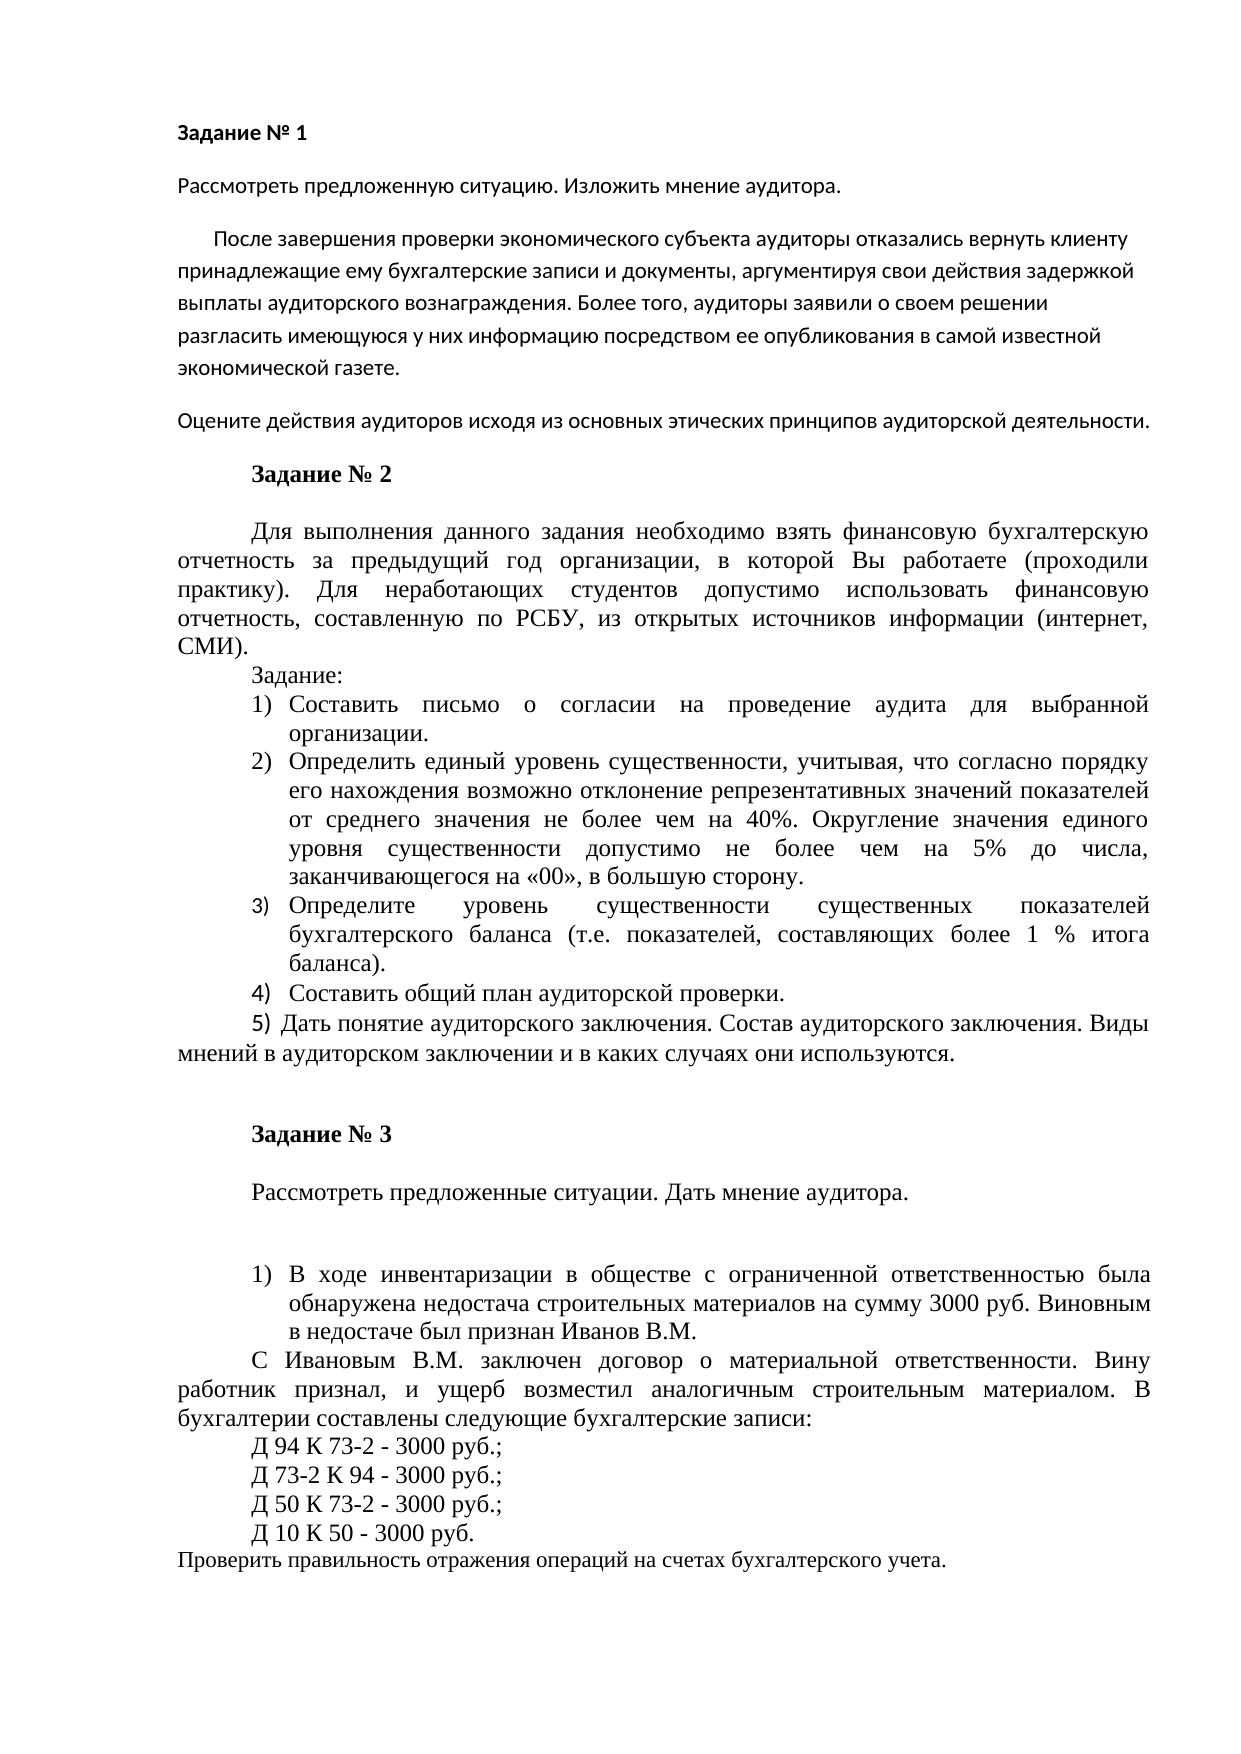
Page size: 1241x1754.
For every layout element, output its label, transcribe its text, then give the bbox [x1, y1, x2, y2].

text Д 50 К 73-2 - 3000 руб.; [177, 1489, 1152, 1518]
text Задание № 1 [177, 118, 1152, 146]
list Определить единый уровень существенности, учитывая, что согласно порядку его нахождения возможно отклонение репрезентативных значений показателей от среднего значения не более чем на 40%. Округление значения единого уровня существенности допустимо не более чем на 5% до числа, заканчивающегося на «00», в большую сторону. [251, 746, 1149, 890]
text Рассмотреть предложенную ситуацию. Изложить мнение аудитора. [177, 171, 1152, 199]
text Д 10 К 50 - 3000 руб. [177, 1518, 1152, 1546]
text Рассмотреть предложенные ситуации. Дать мнение аудитора. [177, 1177, 1149, 1206]
text Для выполнения данного задания необходимо взять финансовую бухгалтерскую отчетность за предыдущий год организации, в которой Вы работаете (проходили практику). Для неработающих студентов допустимо использовать финансовую отчетность, составленную по РСБУ, из открытых источников информации (интернет, СМИ). [177, 516, 1149, 660]
text Д 73-2 К 94 - 3000 руб.; [177, 1460, 1152, 1489]
list Дать понятие аудиторского заключения. Состав аудиторского заключения. Виды мнений в аудиторском заключении и в каких случаях они используются. [177, 1007, 1149, 1067]
list Составить общий план аудиторской проверки. [251, 977, 1149, 1007]
list Составить письмо о согласии на проведение аудита для выбранной организации. [251, 689, 1149, 746]
text Оцените действия аудиторов исходя из основных этических принципов аудиторской деятельности. [177, 406, 1152, 434]
text После завершения проверки экономического субъекта аудиторы отказались вернуть клиенту принадлежащие ему бухгалтерские записи и документы, аргументируя свои действия задержкой выплаты аудиторского вознаграждения. Более того, аудиторы заявили о своем решении разгласить имеющуюся у них информацию посредством ее опубликования в самой известной экономической газете. [177, 224, 1152, 381]
text Задание: [177, 660, 1149, 689]
text С Ивановым В.М. заключен договор о материальной ответственности. Вину работник признал, и ущерб возместил аналогичным строительным материалом. В бухгалтерии составлены следующие бухгалтерские записи: [177, 1345, 1152, 1431]
text Задание № 3 [177, 1119, 1149, 1148]
list Определите уровень существенности существенных показателей бухгалтерского баланса (т.е. показателей, составляющих более 1 % итога баланса). [251, 890, 1149, 977]
text Д 94 К 73-2 - 3000 руб.; [177, 1431, 1152, 1460]
text Задание № 2 [177, 459, 1149, 488]
text Проверить правильность отражения операций на счетах бухгалтерского учета. [177, 1546, 1152, 1573]
list В ходе инвентаризации в обществе с ограниченной ответственностью была обнаружена недостача строительных материалов на сумму 3000 руб. Виновным в недостаче был признан Иванов В.М. [251, 1259, 1152, 1345]
